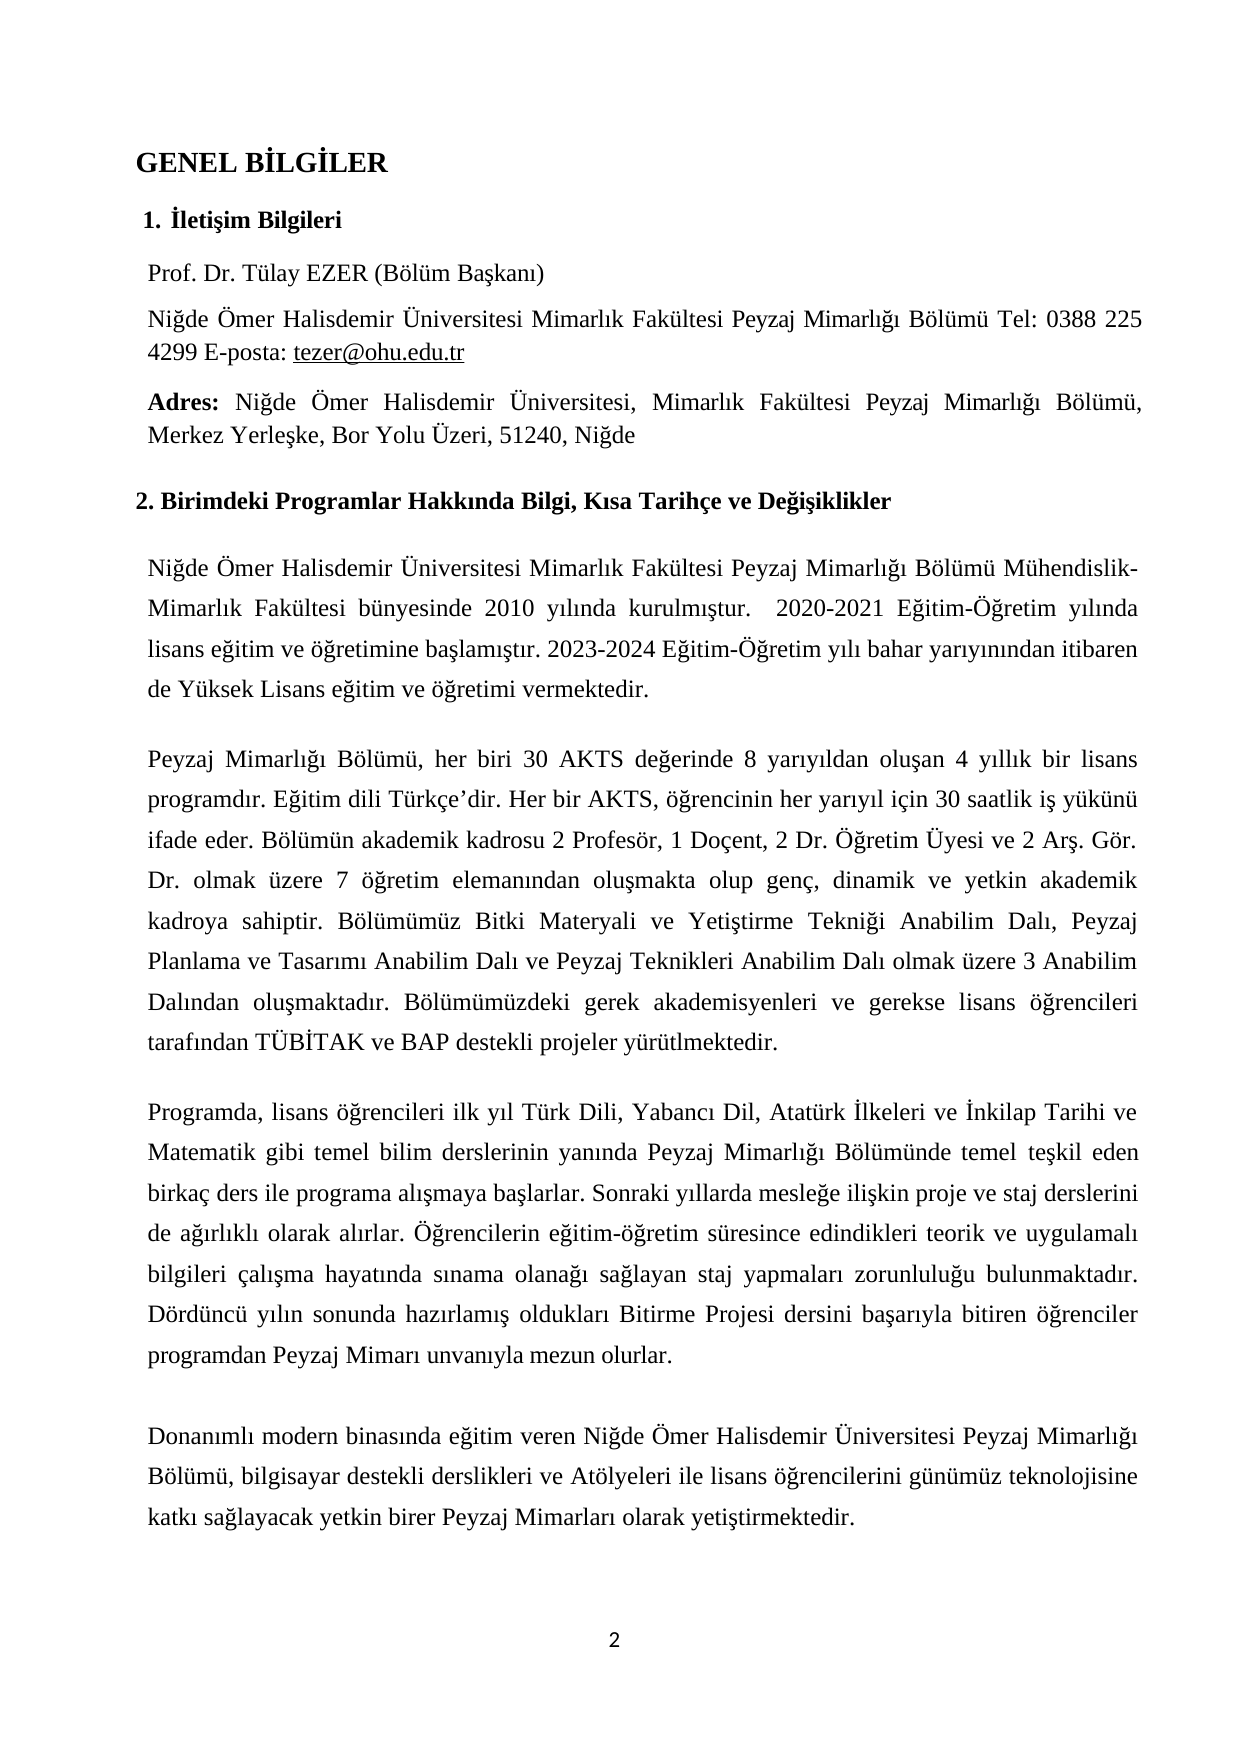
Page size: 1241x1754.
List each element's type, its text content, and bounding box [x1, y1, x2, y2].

text Prof. Dr. Tülay EZER (Bölüm Başkanı) [147, 258, 1142, 287]
subtitle GENEL BİLGİLER [135, 145, 1142, 179]
text Niğde Ömer Halisdemir Üniversitesi Mimarlık Fakültesi Peyzaj Mimarlığı Bölümü Tel: 0388 225 4299 E-posta: tezer@ohu.edu.tr [147, 304, 1142, 365]
text Peyzaj Mimarlığı Bölümü, her biri 30 AKTS değerinde 8 yarıyıldan oluşan 4 yıllık bir lisans programdır. Eğitim dili Türkçe’dir. Her bir AKTS, öğrencinin her yarıyıl için 30 saatlik iş yükünü ifade eder. Bölümün akademik kadrosu 2 Profesör, 1 Doçent, 2 Dr. Öğretim Üyesi ve 2 Arş. Gör. Dr. olmak üzere 7 öğretim elemanından oluşmakta olup genç, dinamik ve yetkin akademik kadroya sahiptir. Bölümümüz Bitki Materyali ve Yetiştirme Tekniği Anabilim Dalı, Peyzaj Planlama ve Tasarımı Anabilim Dalı ve Peyzaj Teknikleri Anabilim Dalı olmak üzere 3 Anabilim Dalından oluşmaktadır. Bölümümüzdeki gerek akademisyenleri ve gerekse lisans öğrencileri tarafından TÜBİTAK ve BAP destekli projeler yürütlmektedir. [147, 744, 1139, 1056]
text Programda, lisans öğrencileri ilk yıl Türk Dili, Yabancı Dil, Atatürk İlkeleri ve İnkilap Tarihi ve Matematik gibi temel bilim derslerinin yanında Peyzaj Mimarlığı Bölümünde temel teşkil eden birkaç ders ile programa alışmaya başlarlar. Sonraki yıllarda mesleğe ilişkin proje ve staj derslerini de ağırlıklı olarak alırlar. Öğrencilerin eğitim-öğretim süresince edindikleri teorik ve uygulamalı bilgileri çalışma hayatında sınama olanağı sağlayan staj yapmaları zorunluluğu bulunmaktadır. Dördüncü yılın sonunda hazırlamış oldukları Bitirme Projesi dersini başarıyla bitiren öğrenciler programdan Peyzaj Mimarı unvanıyla mezun olurlar. [147, 1097, 1139, 1368]
subtitle 2. Birimdeki Programlar Hakkında Bilgi, Kısa Tarihçe ve Değişiklikler [135, 486, 1142, 515]
text Niğde Ömer Halisdemir Üniversitesi Mimarlık Fakültesi Peyzaj Mimarlığı Bölümü Mühendislik-Mimarlık Fakültesi bünyesinde 2010 yılında kurulmıştur. 2020-2021 Eğitim-Öğretim yılında lisans eğitim ve öğretimine başlamıştır. 2023-2024 Eğitim-Öğretim yılı bahar yarıyınından itibaren de Yüksek Lisans eğitim ve öğretimi vermektedir. [147, 553, 1139, 703]
text Donanımlı modern binasında eğitim veren Niğde Ömer Halisdemir Üniversitesi Peyzaj Mimarlığı Bölümü, bilgisayar destekli derslikleri ve Atölyeleri ile lisans öğrencilerini günümüz teknolojisine katkı sağlayacak yetkin birer Peyzaj Mimarları olarak yetiştirmektedir. [147, 1421, 1139, 1531]
list İletişim Bilgileri [142, 205, 1142, 234]
text Adres: Niğde Ömer Halisdemir Üniversitesi, Mimarlık Fakültesi Peyzaj Mimarlığı Bölümü, Merkez Yerleşke, Bor Yolu Üzeri, 51240, Niğde [147, 387, 1142, 448]
